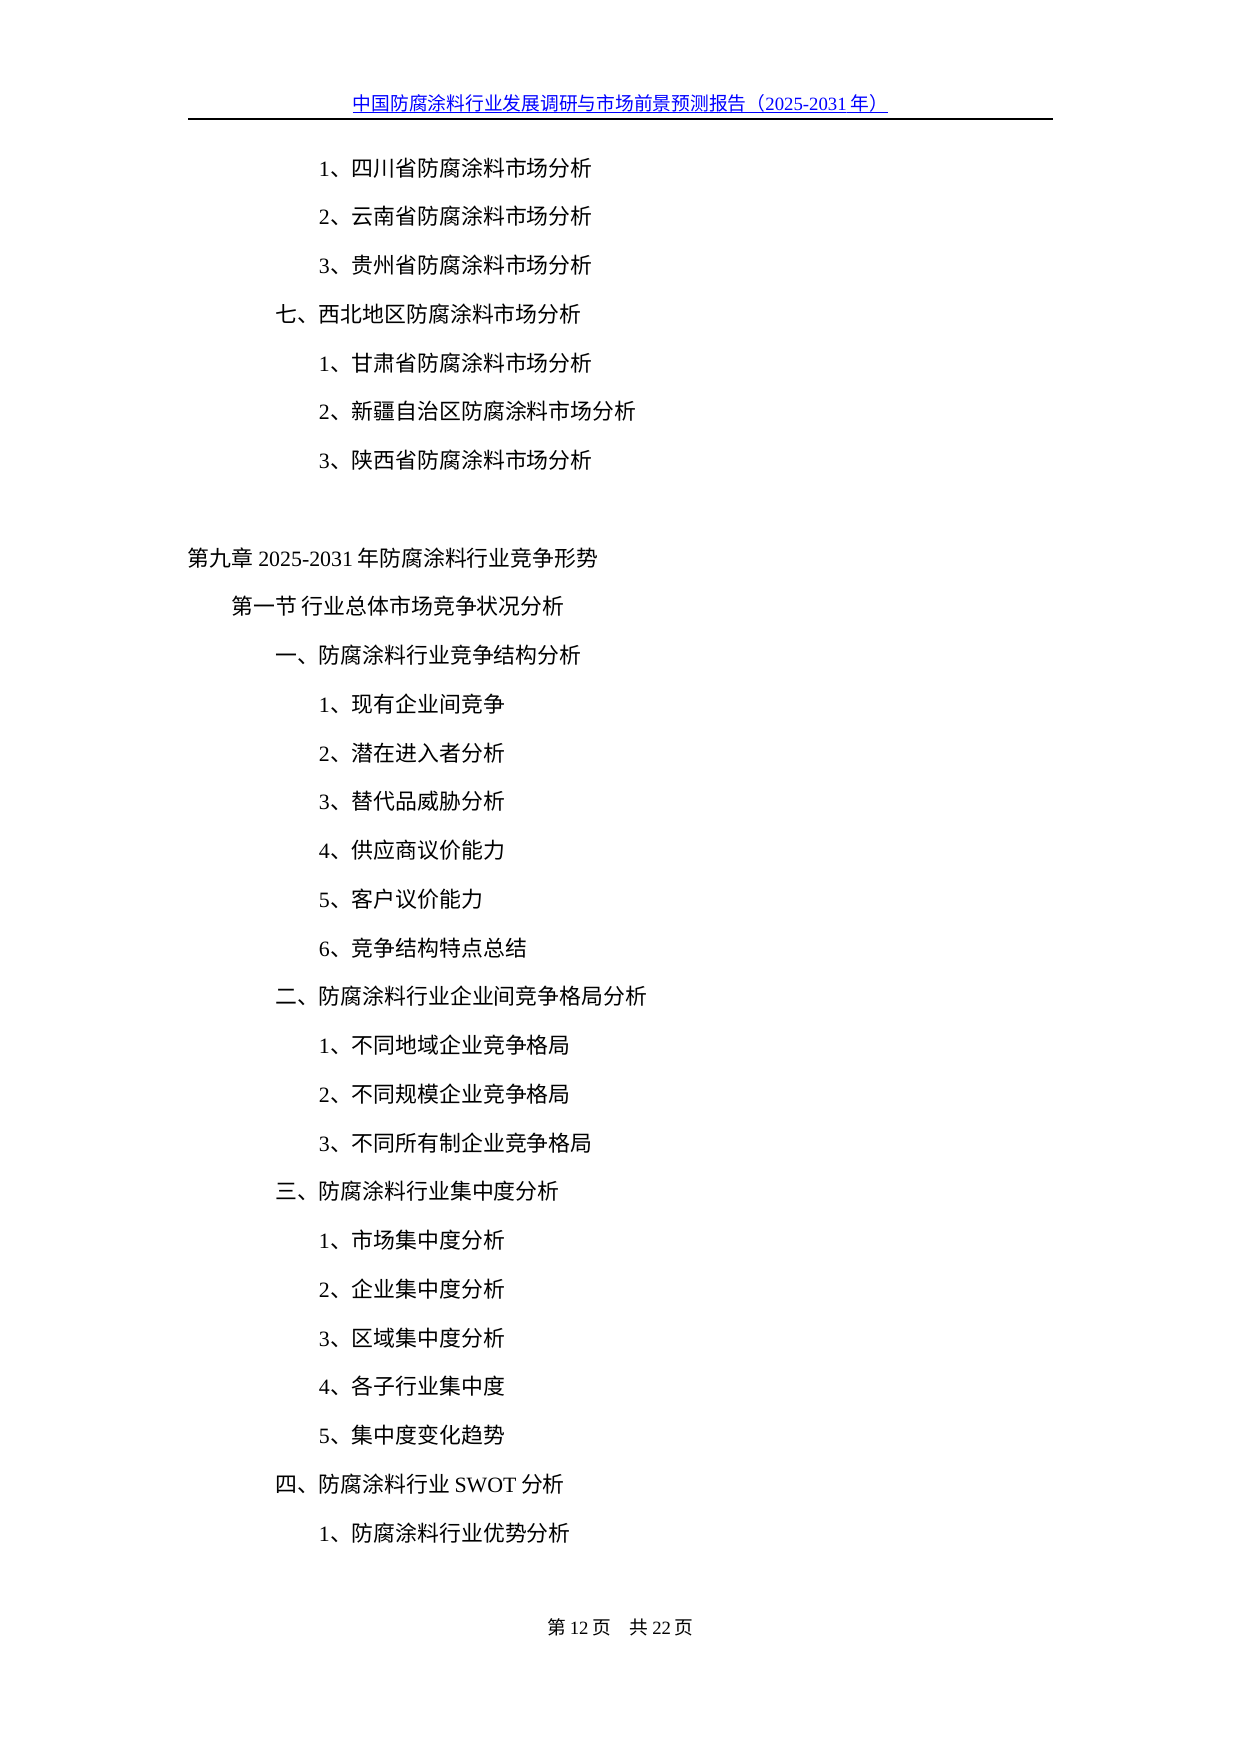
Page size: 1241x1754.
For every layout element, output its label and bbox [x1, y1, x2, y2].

text [187, 150, 1053, 1548]
